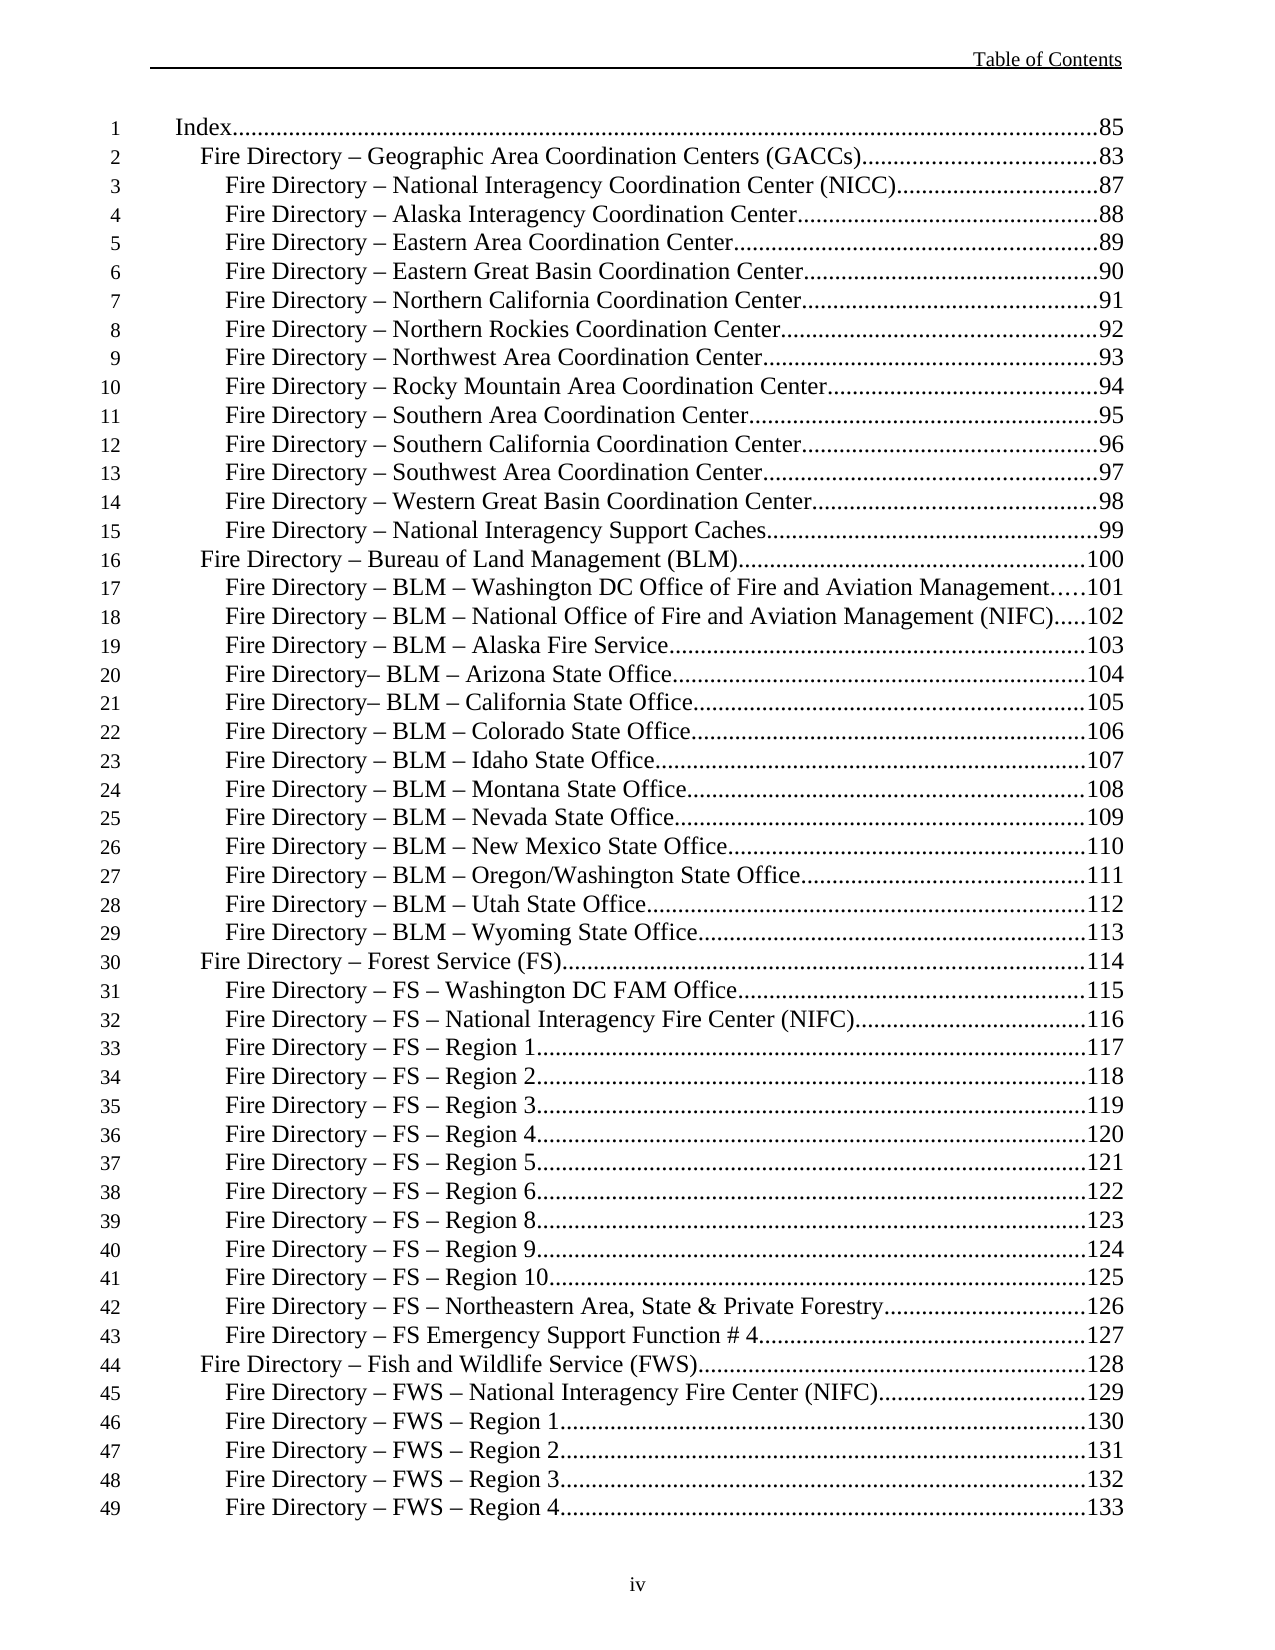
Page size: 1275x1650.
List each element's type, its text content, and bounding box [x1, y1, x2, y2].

text Fire Directory – Fish and Wildlife Service (FWS) 128 [200, 1349, 1125, 1377]
text Fire Directory – BLM – New Mexico State Office 110 [225, 831, 1125, 860]
text Fire Directory – Northern California Coordination Center 91 [225, 285, 1125, 314]
text Fire Directory – Western Great Basin Coordination Center 98 [225, 486, 1125, 515]
text Fire Directory – FS – Region 8 123 [225, 1205, 1125, 1234]
text Fire Directory – BLM – Idaho State Office 107 [225, 745, 1125, 774]
text Fire Directory – Northern Rockies Coordination Center 92 [225, 314, 1125, 342]
text Fire Directory – BLM – Montana State Office 108 [225, 774, 1125, 802]
text Fire Directory – Northwest Area Coordination Center 93 [225, 342, 1125, 371]
text Fire Directory – Geographic Area Coordination Centers (GACCs) 83 [200, 141, 1125, 170]
text Fire Directory – FWS – Region 4 133 [225, 1492, 1125, 1521]
text Fire Directory – FWS – Region 2 131 [225, 1435, 1125, 1464]
text Fire Directory – FS – Region 10 125 [225, 1262, 1125, 1291]
text Fire Directory – Bureau of Land Management (BLM) 100 [200, 544, 1125, 572]
text Fire Directory – Southern California Coordination Center 96 [225, 429, 1125, 457]
text Fire Directory – FS – Region 1 117 [225, 1032, 1125, 1061]
text Fire Directory – FS – Region 4 120 [225, 1119, 1125, 1147]
text Fire Directory – FS Emergency Support Function # 4 127 [225, 1320, 1125, 1349]
text Fire Directory – BLM – Utah State Office 112 [225, 889, 1125, 917]
text Fire Directory – FWS – National Interagency Fire Center (NIFC) 129 [225, 1377, 1125, 1406]
text Fire Directory – National Interagency Coordination Center (NICC) 87 [225, 170, 1125, 199]
text Fire Directory – FS – Region 6 122 [225, 1176, 1125, 1205]
text Fire Directory – BLM – Oregon/Washington State Office 111 [225, 860, 1125, 889]
text Fire Directory – FS – Region 9 124 [225, 1234, 1125, 1262]
text Fire Directory – BLM – National Office of Fire and Aviation Management (NIFC) 102 [225, 601, 1125, 630]
text Fire Directory– BLM – Arizona State Office 104 [225, 659, 1125, 687]
text Fire Directory – FS – National Interagency Fire Center (NIFC) 116 [225, 1004, 1125, 1032]
text Fire Directory – FS – Washington DC FAM Office 115 [225, 975, 1125, 1004]
text Fire Directory – Rocky Mountain Area Coordination Center 94 [225, 371, 1125, 400]
text Fire Directory – National Interagency Support Caches 99 [225, 515, 1125, 544]
text Fire Directory – BLM – Washington DC Office of Fire and Aviation Management 101 [225, 572, 1125, 601]
text Fire Directory – FWS – Region 3 132 [225, 1464, 1125, 1492]
text Fire Directory – FS – Region 2 118 [225, 1061, 1125, 1090]
text Fire Directory – Southern Area Coordination Center 95 [225, 400, 1125, 429]
text Fire Directory – FS – Region 5 121 [225, 1147, 1125, 1176]
text Fire Directory – FS – Region 3 119 [225, 1090, 1125, 1119]
text Index 85 [175, 112, 1125, 141]
text Fire Directory – BLM – Alaska Fire Service 103 [225, 630, 1125, 659]
text Fire Directory – BLM – Nevada State Office 109 [225, 802, 1125, 831]
text Fire Directory – FS – Northeastern Area, State & Private Forestry 126 [225, 1291, 1125, 1320]
text Fire Directory – Alaska Interagency Coordination Center 88 [225, 199, 1125, 227]
text Fire Directory– BLM – California State Office 105 [225, 687, 1125, 716]
text Fire Directory – Southwest Area Coordination Center 97 [225, 457, 1125, 486]
text Fire Directory – Eastern Great Basin Coordination Center 90 [225, 256, 1125, 285]
text Fire Directory – FWS – Region 1 130 [225, 1406, 1125, 1435]
text Fire Directory – Eastern Area Coordination Center 89 [225, 227, 1125, 256]
text Fire Directory – Forest Service (FS) 114 [200, 946, 1125, 975]
text Fire Directory – BLM – Wyoming State Office 113 [225, 917, 1125, 946]
text Fire Directory – BLM – Colorado State Office 106 [225, 716, 1125, 745]
